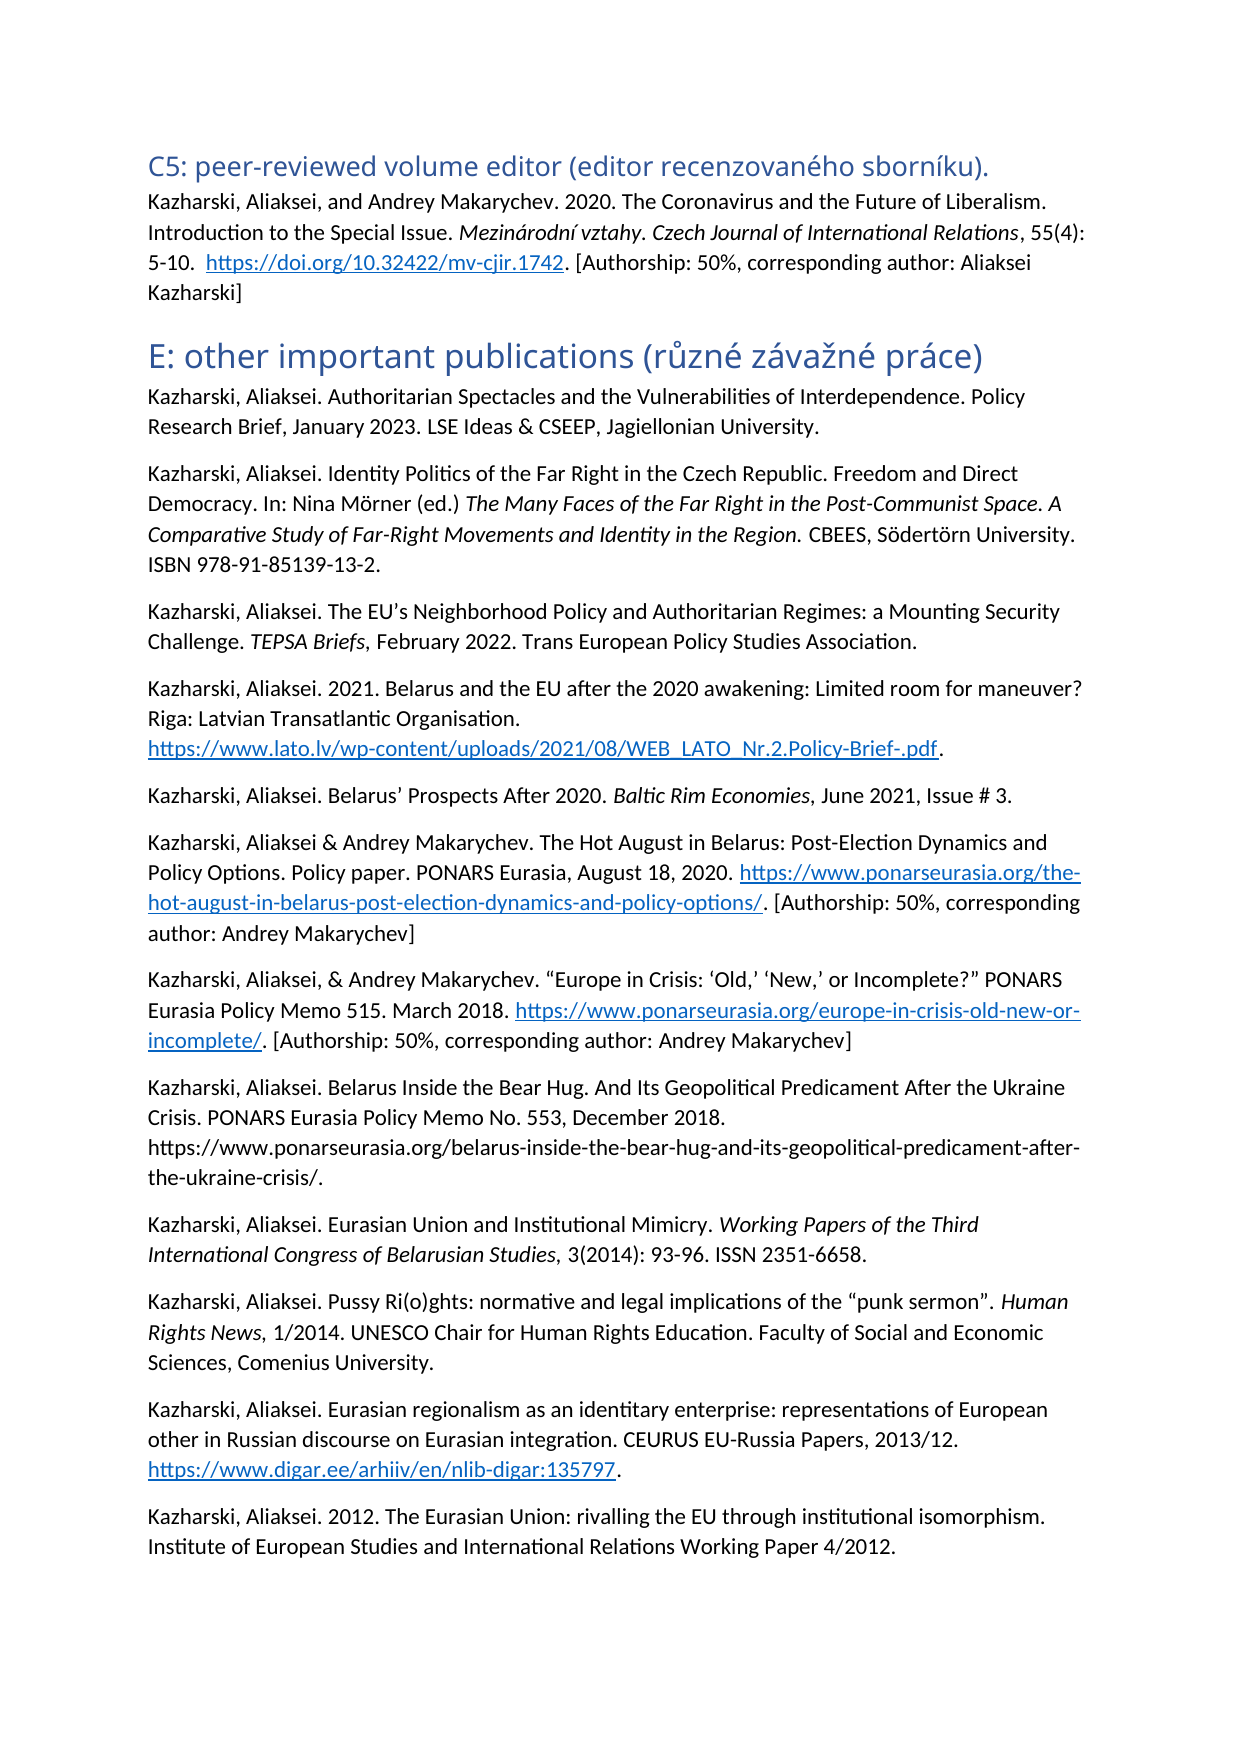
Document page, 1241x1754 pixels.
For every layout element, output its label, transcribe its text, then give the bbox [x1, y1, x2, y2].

text Kazharski, Aliaksei. The EU’s Neighborhood Policy and Authoritarian Regimes: a Mounting Security Challenge. TEPSA Briefs, February 2022. Trans European Policy Studies Association. [148, 597, 1093, 655]
text Kazharski, Aliaksei, and Andrey Makarychev. 2020. The Coronavirus and the Future of Liberalism. Introduction to the Special Issue. Mezinárodní vztahy. Czech Journal of International Relations, 55(4): 5-10. https://doi.org/10.32422/mv-cjir.1742. [Authorship: 50%, corresponding author: Aliaksei Kazharski] [148, 187, 1093, 306]
text Kazharski, Aliaksei. Belarus Inside the Bear Hug. And Its Geopolitical Predicament After the Ukraine Crisis. PONARS Eurasia Policy Memo No. 553, December 2018. https://www.ponarseurasia.org/belarus-inside-the-bear-hug-and-its-geopolitical-predicament-after-the-ukraine-crisis/. [148, 1073, 1093, 1191]
text Kazharski, Aliaksei. 2012. The Eurasian Union: rivalling the EU through institutional isomorphism. Institute of European Studies and International Relations Working Paper 4/2012. [148, 1502, 1093, 1560]
text Kazharski, Aliaksei. Belarus’ Prospects After 2020. Baltic Rim Economies, June 2021, Issue # 3. [148, 781, 1093, 809]
text Kazharski, Aliaksei. Pussy Ri(o)ghts: normative and legal implications of the “punk sermon”. Human Rights News, 1/2014. UNESCO Chair for Human Rights Education. Faculty of Social and Economic Sciences, Comenius University. [148, 1287, 1093, 1376]
text Kazharski, Aliaksei. Authoritarian Spectacles and the Vulnerabilities of Interdependence. Policy Research Brief, January 2023. LSE Ideas & CSEEP, Jagiellonian University. [148, 382, 1093, 440]
text Kazharski, Aliaksei. Eurasian regionalism as an identitary enterprise: representations of European other in Russian discourse on Eurasian integration. CEURUS EU-Russia Papers, 2013/12. https://www.digar.ee/arhiiv/en/nlib-digar:135797. [148, 1395, 1093, 1483]
text Kazharski, Aliaksei. 2021. Belarus and the EU after the 2020 awakening: Limited room for maneuver? Riga: Latvian Transatlantic Organisation. https://www.lato.lv/wp-content/uploads/2021/08/WEB_LATO_Nr.2.Policy-Brief-.pdf. [148, 674, 1093, 762]
subtitle E: other important publications (různé závažné práce) [148, 333, 1093, 379]
text Kazharski, Aliaksei & Andrey Makarychev. The Hot August in Belarus: Post-Election Dynamics and Policy Options. Policy paper. PONARS Eurasia, August 18, 2020. https://www.ponarseurasia.org/the-hot-august-in-belarus-post-election-dynamics-and-policy-options/. [Authorship: 50%, corresponding author: Andrey Makarychev] [148, 828, 1093, 947]
text Kazharski, Aliaksei. Eurasian Union and Institutional Mimicry. Working Papers of the Third International Congress of Belarusian Studies, 3(2014): 93-96. ISSN 2351-6658. [148, 1210, 1093, 1268]
text Kazharski, Aliaksei, & Andrey Makarychev. “Europe in Crisis: ‘Old,’ ‘New,’ or Incomplete?” PONARS Eurasia Policy Memo 515. March 2018. https://www.ponarseurasia.org/europe-in-crisis-old-new-or-incomplete/. [Authorship: 50%, corresponding author: Andrey Makarychev] [148, 966, 1093, 1054]
subtitle C5: peer-reviewed volume editor (editor recenzovaného sborníku). [148, 148, 1093, 184]
text Kazharski, Aliaksei. Identity Politics of the Far Right in the Czech Republic. Freedom and Direct Democracy. In: Nina Mörner (ed.) The Many Faces of the Far Right in the Post-Communist Space. A Comparative Study of Far-Right Movements and Identity in the Region. CBEES, Södertörn University. ISBN 978-91-85139-13-2. [148, 459, 1093, 578]
